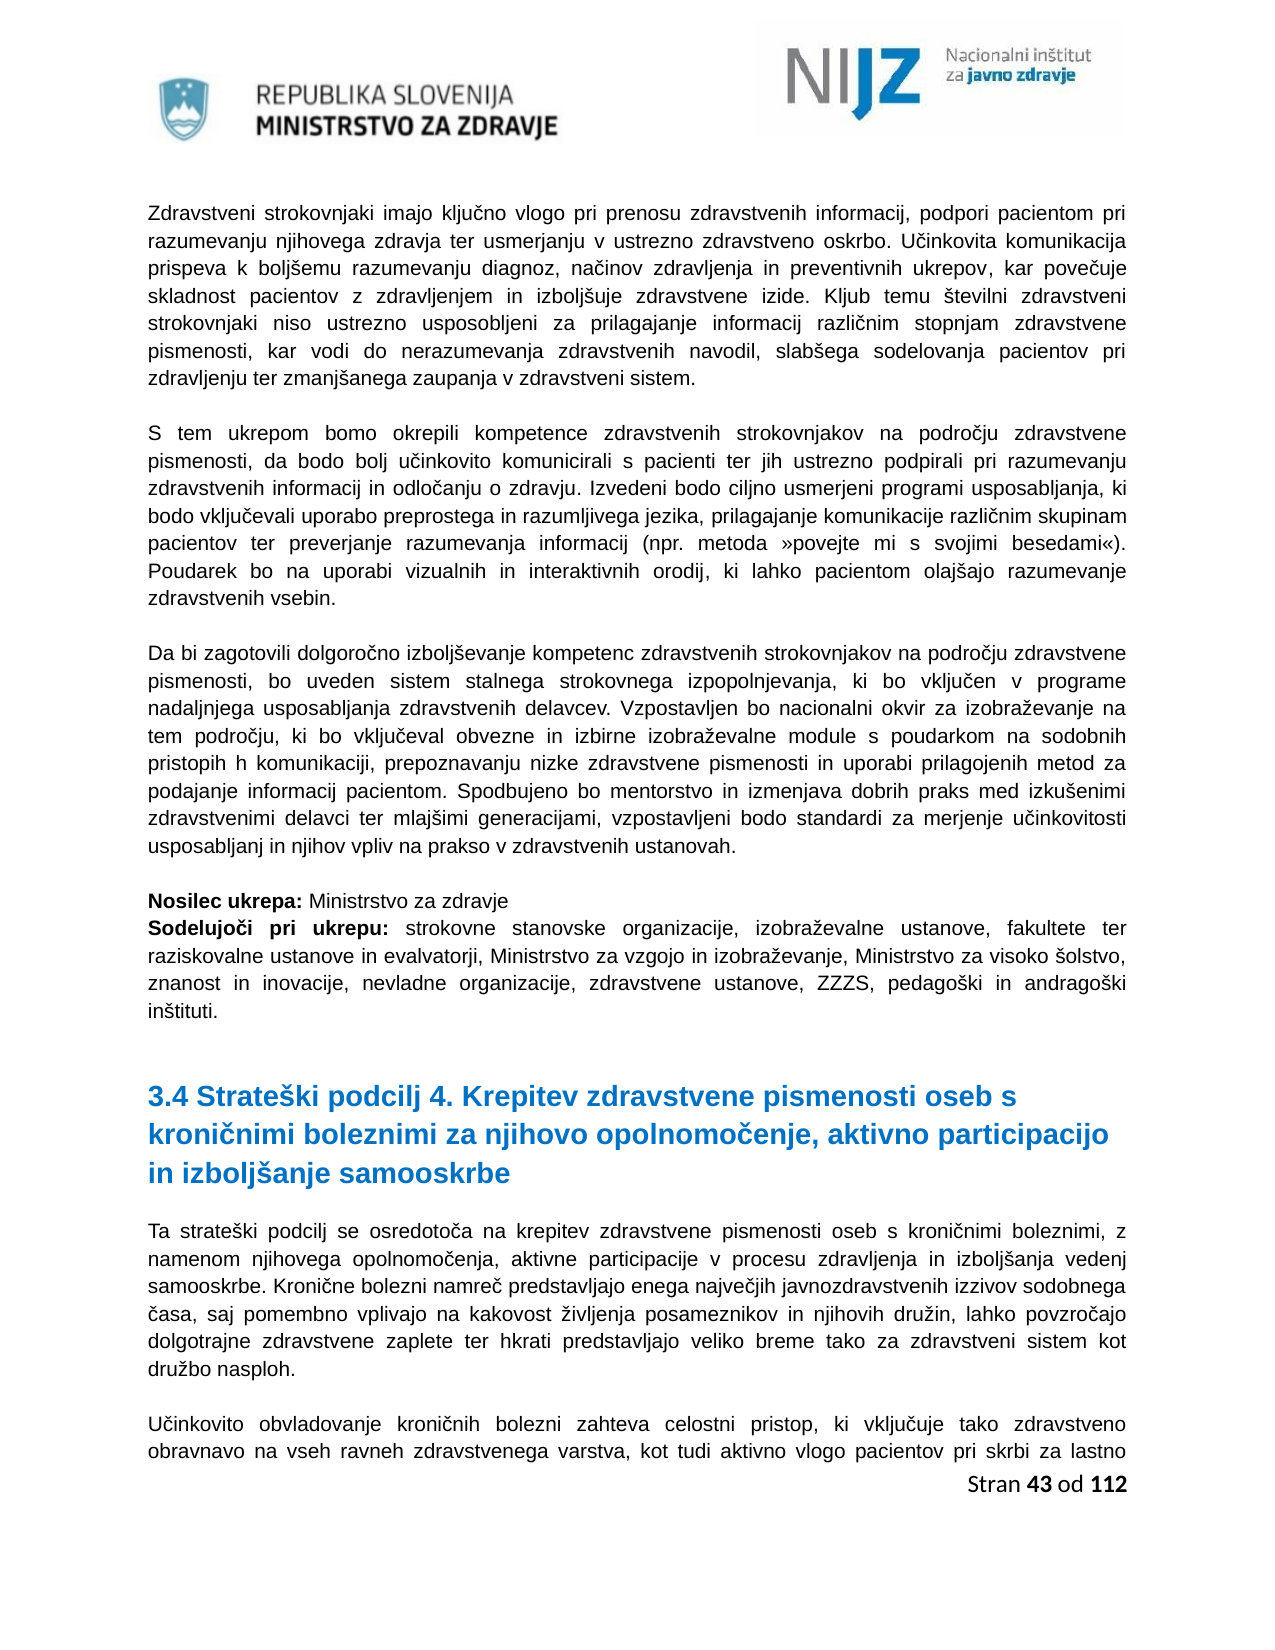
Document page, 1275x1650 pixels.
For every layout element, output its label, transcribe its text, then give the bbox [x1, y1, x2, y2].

text Ta strateški podcilj se osredotoča na krepitev zdravstvene pismenosti oseb s kroničnimi boleznimi, z namenom njihovega opolnomočenja, aktivne participacije v procesu zdravljenja in izboljšanja vedenj samooskrbe. Kronične bolezni namreč predstavljajo enega največjih javnozdravstvenih izzivov sodobnega časa, saj pomembno vplivajo na kakovost življenja posameznikov in njihovih družin, lahko povzročajo dolgotrajne zdravstvene zaplete ter hkrati predstavljajo veliko breme tako za zdravstveni sistem kot družbo nasploh. [148, 1219, 1127, 1381]
text S tem ukrepom bomo okrepili kompetence zdravstvenih strokovnjakov na področju zdravstvene pismenosti, da bodo bolj učinkovito komunicirali s pacienti ter jih ustrezno podpirali pri razumevanju zdravstvenih informacij in odločanju o zdravju. Izvedeni bodo ciljno usmerjeni programi usposabljanja, ki bodo vključevali uporabo preprostega in razumljivega jezika, prilagajanje komunikacije različnim skupinam pacientov ter preverjanje razumevanja informacij (npr. metoda »povejte mi s svojimi besedami«). Poudarek bo na uporabi vizualnih in interaktivnih orodij, ki lahko pacientom olajšajo razumevanje zdravstvenih vsebin. [148, 421, 1127, 610]
text Sodelujoči pri ukrepu: strokovne stanovske organizacije, izobraževalne ustanove, fakultete ter raziskovalne ustanove in evalvatorji, Ministrstvo za vzgojo in izobraževanje, Ministrstvo za visoko šolstvo, znanost in inovacije, nevladne organizacije, zdravstvene ustanove, ZZZS, pedagoški in andragoški inštituti. [148, 916, 1127, 1023]
text Da bi zagotovili dolgoročno izboljševanje kompetenc zdravstvenih strokovnjakov na področju zdravstvene pismenosti, bo uveden sistem stalnega strokovnega izpopolnjevanja, ki bo vključen v programe nadaljnjega usposabljanja zdravstvenih delavcev. Vzpostavljen bo nacionalni okvir za izobraževanje na tem področju, ki bo vključeval obvezne in izbirne izobraževalne module s poudarkom na sodobnih pristopih h komunikaciji, prepoznavanju nizke zdravstvene pismenosti in uporabi prilagojenih metod za podajanje informacij pacientom. Spodbujeno bo mentorstvo in izmenjava dobrih praks med izkušenimi zdravstvenimi delavci ter mlajšimi generacijami, vzpostavljeni bodo standardi za merjenje učinkovitosti usposabljanj in njihov vpliv na prakso v zdravstvenih ustanovah. [148, 641, 1127, 858]
subtitle 3.4 Strateški podcilj 4. Krepitev zdravstvene pismenosti oseb s kroničnimi boleznimi za njihovo opolnomočenje, aktivno participacijo in izboljšanje samooskrbe [148, 1079, 1122, 1189]
text Zdravstveni strokovnjaki imajo ključno vlogo pri prenosu zdravstvenih informacij, podpori pacientom pri razumevanju njihovega zdravja ter usmerjanju v ustrezno zdravstveno oskrbo. Učinkovita komunikacija prispeva k boljšemu razumevanju diagnoz, načinov zdravljenja in preventivnih ukrepov, kar povečuje skladnost pacientov z zdravljenjem in izboljšuje zdravstvene izide. Kljub temu številni zdravstveni strokovnjaki niso ustrezno usposobljeni za prilagajanje informacij različnim stopnjam zdravstvene pismenosti, kar vodi do nerazumevanja zdravstvenih navodil, slabšega sodelovanja pacientov pri zdravljenju ter zmanjšanega zaupanja v zdravstveni sistem. [148, 201, 1127, 390]
text Nosilec ukrepa: Ministrstvo za zdravje [148, 889, 1127, 913]
picture [753, 20, 1122, 137]
picture [147, 73, 564, 144]
